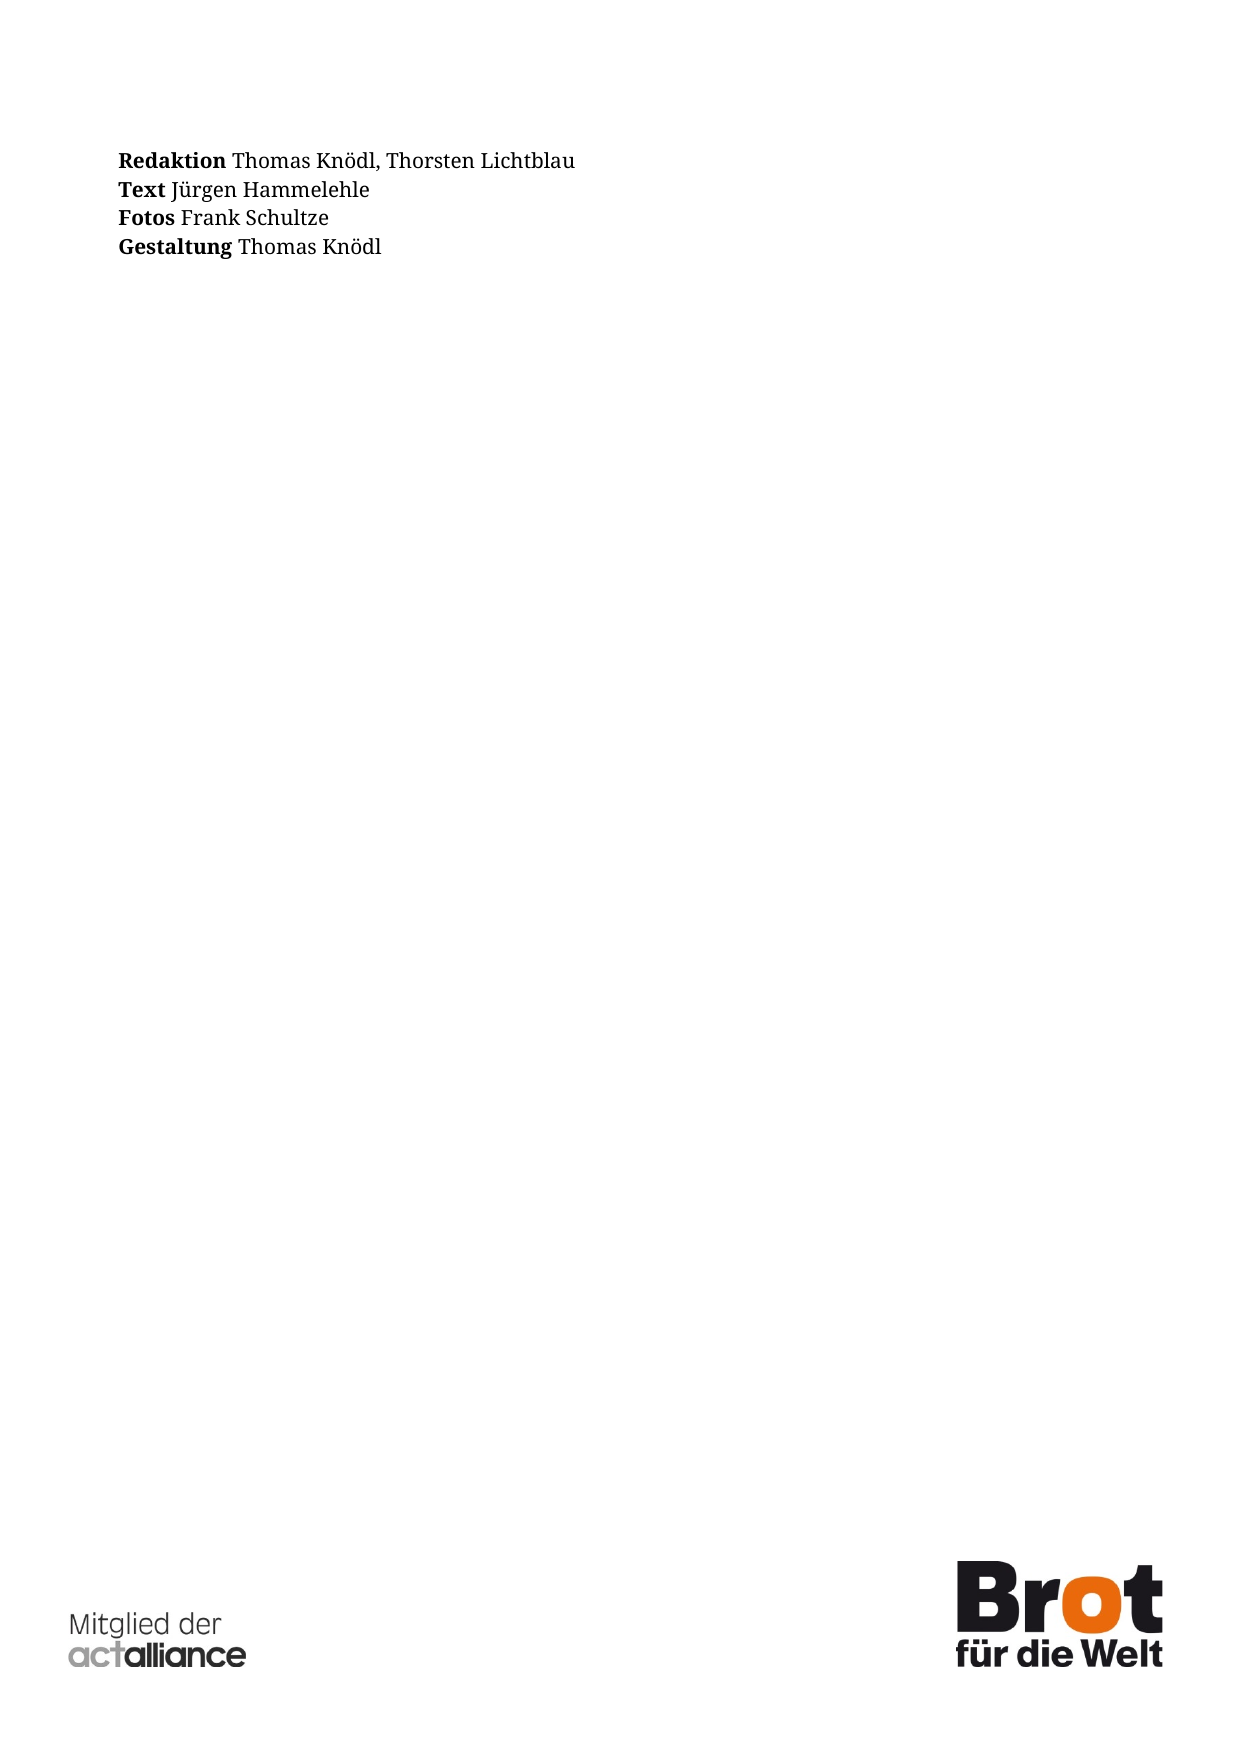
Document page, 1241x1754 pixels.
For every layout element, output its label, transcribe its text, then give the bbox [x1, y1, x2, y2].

picture [68, 1612, 246, 1667]
text Redaktion Thomas Knödl, Thorsten Lichtblau [118, 147, 1122, 175]
text Text Jürgen Hammelehle [118, 175, 1122, 203]
text Gestaltung Thomas Knödl [118, 232, 1122, 260]
picture [956, 1561, 1163, 1667]
text Fotos Frank Schultze [118, 203, 1122, 232]
